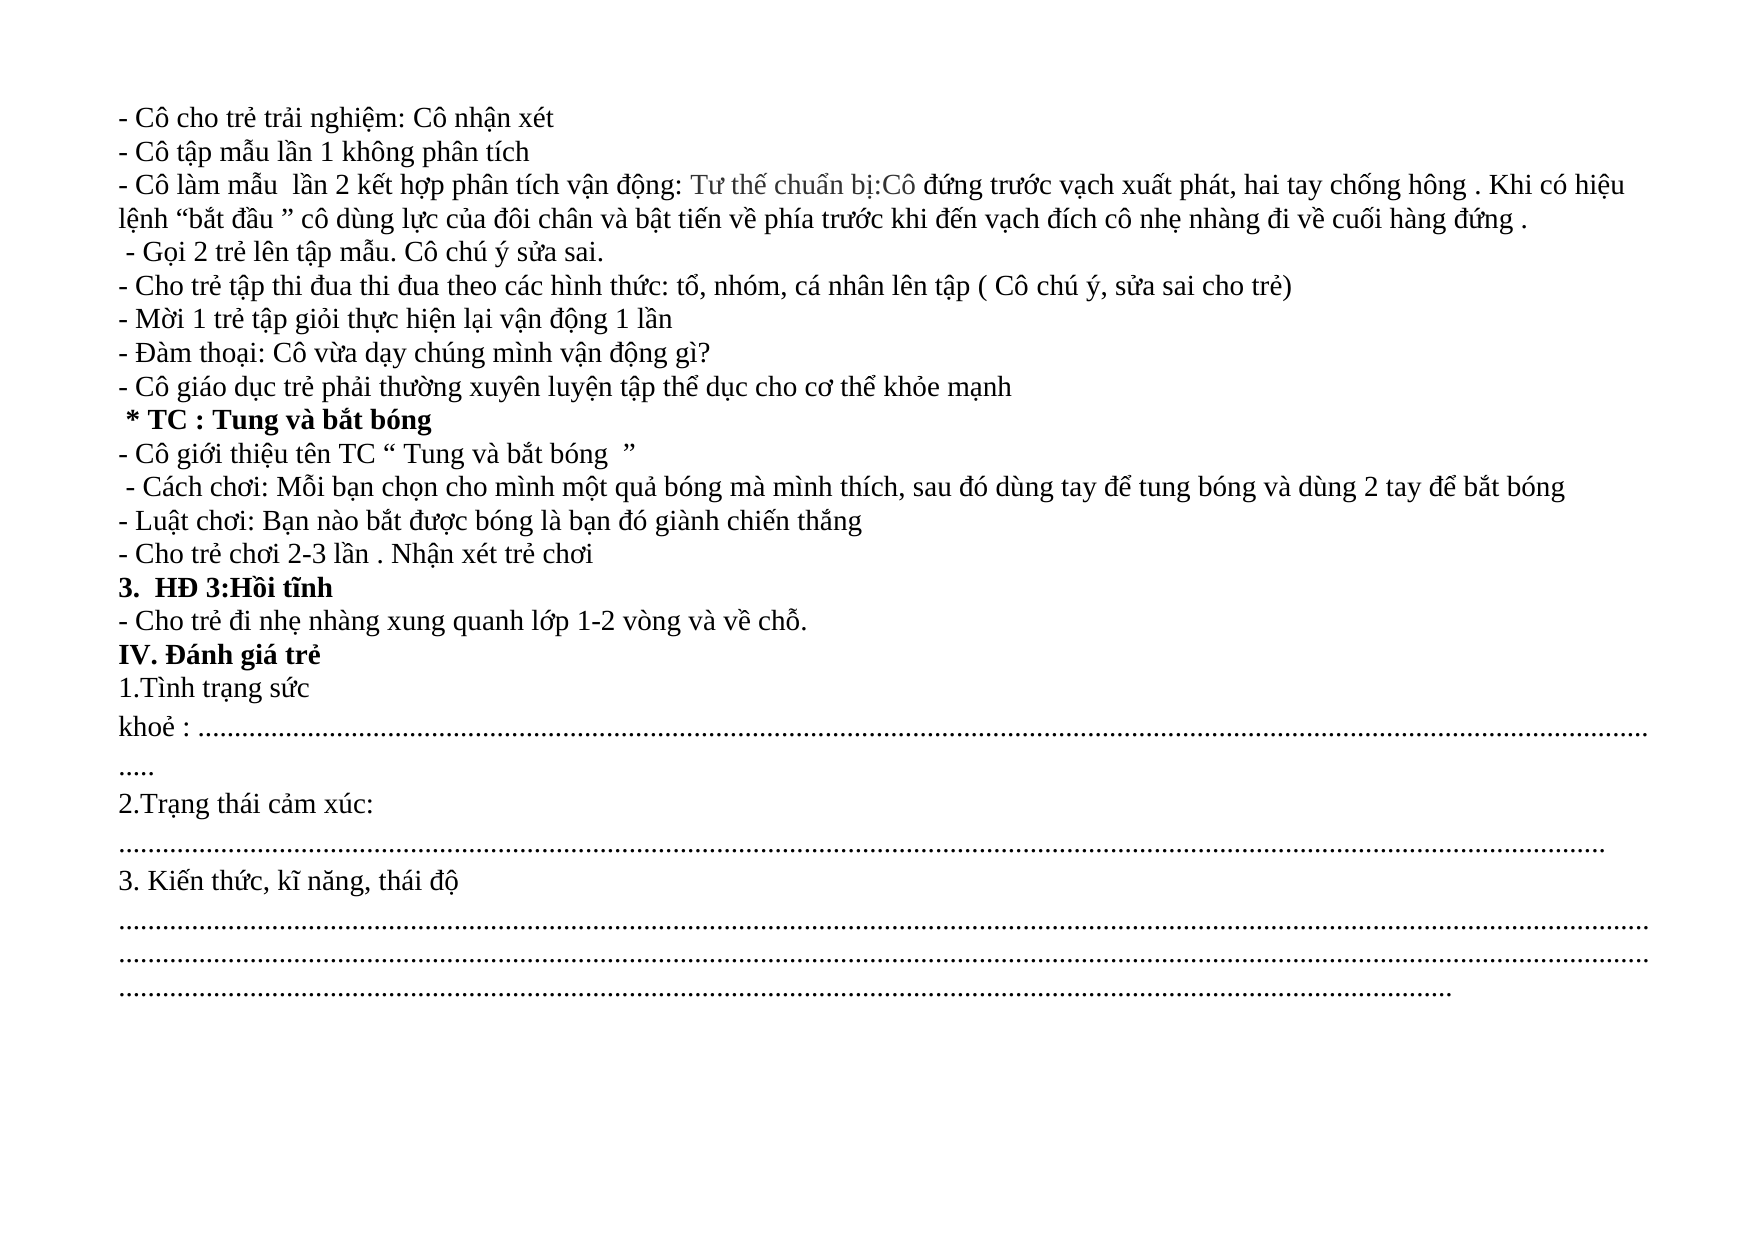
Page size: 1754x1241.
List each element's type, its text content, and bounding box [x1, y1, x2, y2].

text 3. HĐ 3:Hồi tĩnh [118, 570, 1653, 603]
text - Cô tập mẫu lần 1 không phân tích [118, 134, 1653, 167]
text - Gọi 2 trẻ lên tập mẫu. Cô chú ý sửa sai. [118, 234, 1653, 268]
text * TC : Tung và bắt bóng [118, 402, 1653, 436]
text - Cách chơi: Mỗi bạn chọn cho mình một quả bóng mà mình thích, sau đó dùng tay để tung bóng và dùng 2 tay để bắt bóng [118, 469, 1653, 503]
text - Cô giáo dục trẻ phải thường xuyên luyện tập thể dục cho cơ thể khỏe mạnh [118, 369, 1653, 402]
text - Mời 1 trẻ tập giỏi thực hiện lại vận động 1 lần [118, 302, 1653, 335]
text ........................................................................................................................................................................................................................................................................................................................................................................................................................................................................................................................................................................................................................... [118, 902, 1653, 1002]
text - Cho trẻ tập thi đua thi đua theo các hình thức: tổ, nhóm, cá nhân lên tập ( Cô chú ý, sửa sai cho trẻ) [118, 268, 1653, 302]
text 3. Kiến thức, kĩ năng, thái độ [118, 863, 1653, 897]
text - Cô làm mẫu lần 2 kết hợp phân tích vận động: Tư thế chuẩn bị:Cô đứng trước vạch xuất phát, hai tay chống hông . Khi có hiệu lệnh “bắt đầu ” cô dùng lực của đôi chân và bật tiến về phía trước khi đến vạch đích cô nhẹ nhàng đi về cuối hàng đứng . [118, 167, 1653, 234]
text - Đàm thoại: Cô vừa dạy chúng mình vận động gì? [118, 335, 1653, 369]
text ............................................................................................................................................................................................................ [118, 825, 1653, 858]
text - Cho trẻ chơi 2-3 lần . Nhận xét trẻ chơi [118, 536, 1653, 570]
text 2.Trạng thái cảm xúc: [118, 786, 1653, 820]
text 1.Tình trạng sức khoẻ : ............................................................................................................................................................................................................ [118, 671, 1653, 781]
text - Cô cho trẻ trải nghiệm: Cô nhận xét [118, 100, 1653, 134]
text - Luật chơi: Bạn nào bắt được bóng là bạn đó giành chiến thắng [118, 503, 1653, 536]
text - Cô giới thiệu tên TC “ Tung và bắt bóng ” [118, 436, 1653, 469]
text IV. Đánh giá trẻ [118, 637, 1653, 671]
text - Cho trẻ đi nhẹ nhàng xung quanh lớp 1-2 vòng và về chỗ. [118, 603, 1653, 637]
